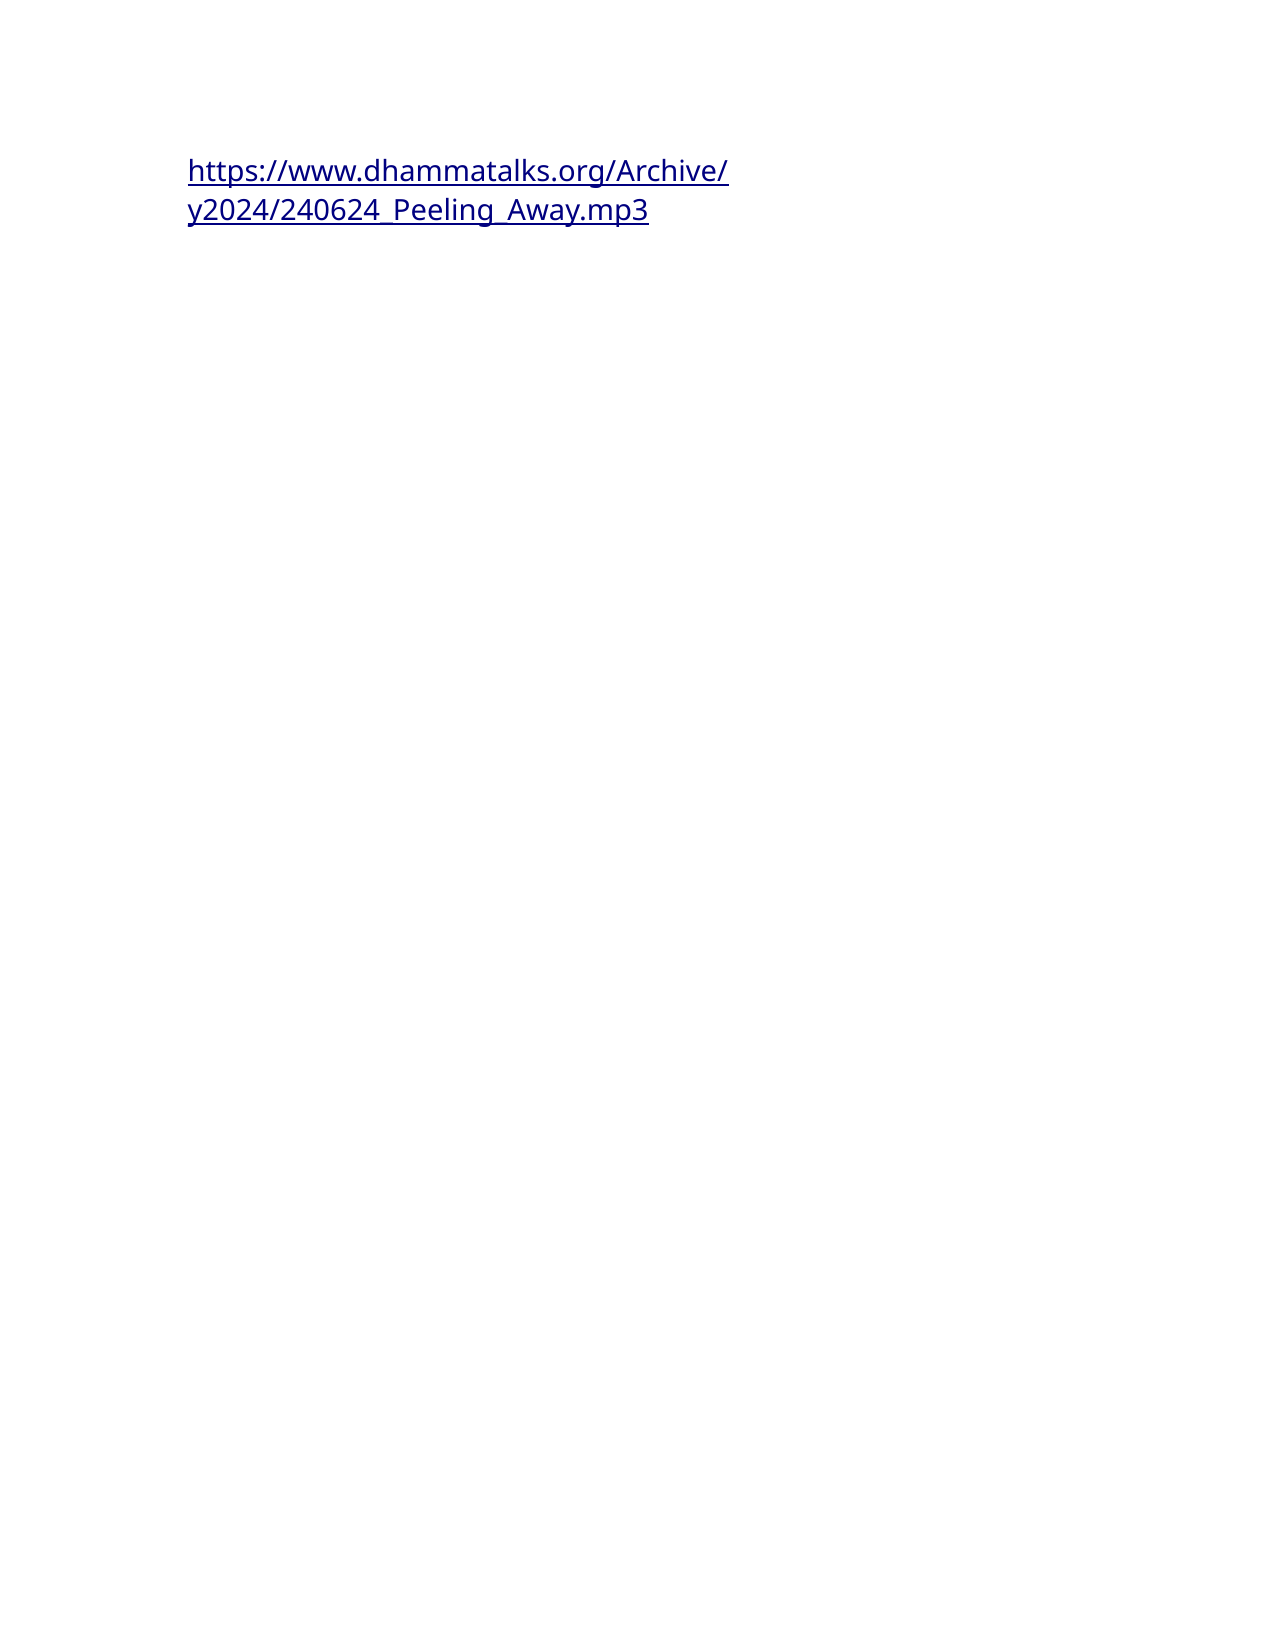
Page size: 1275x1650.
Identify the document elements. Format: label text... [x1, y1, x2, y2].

text https://www.dhammatalks.org/Archive/y2024/240624_Peeling_Away.mp3 [187, 150, 1087, 229]
